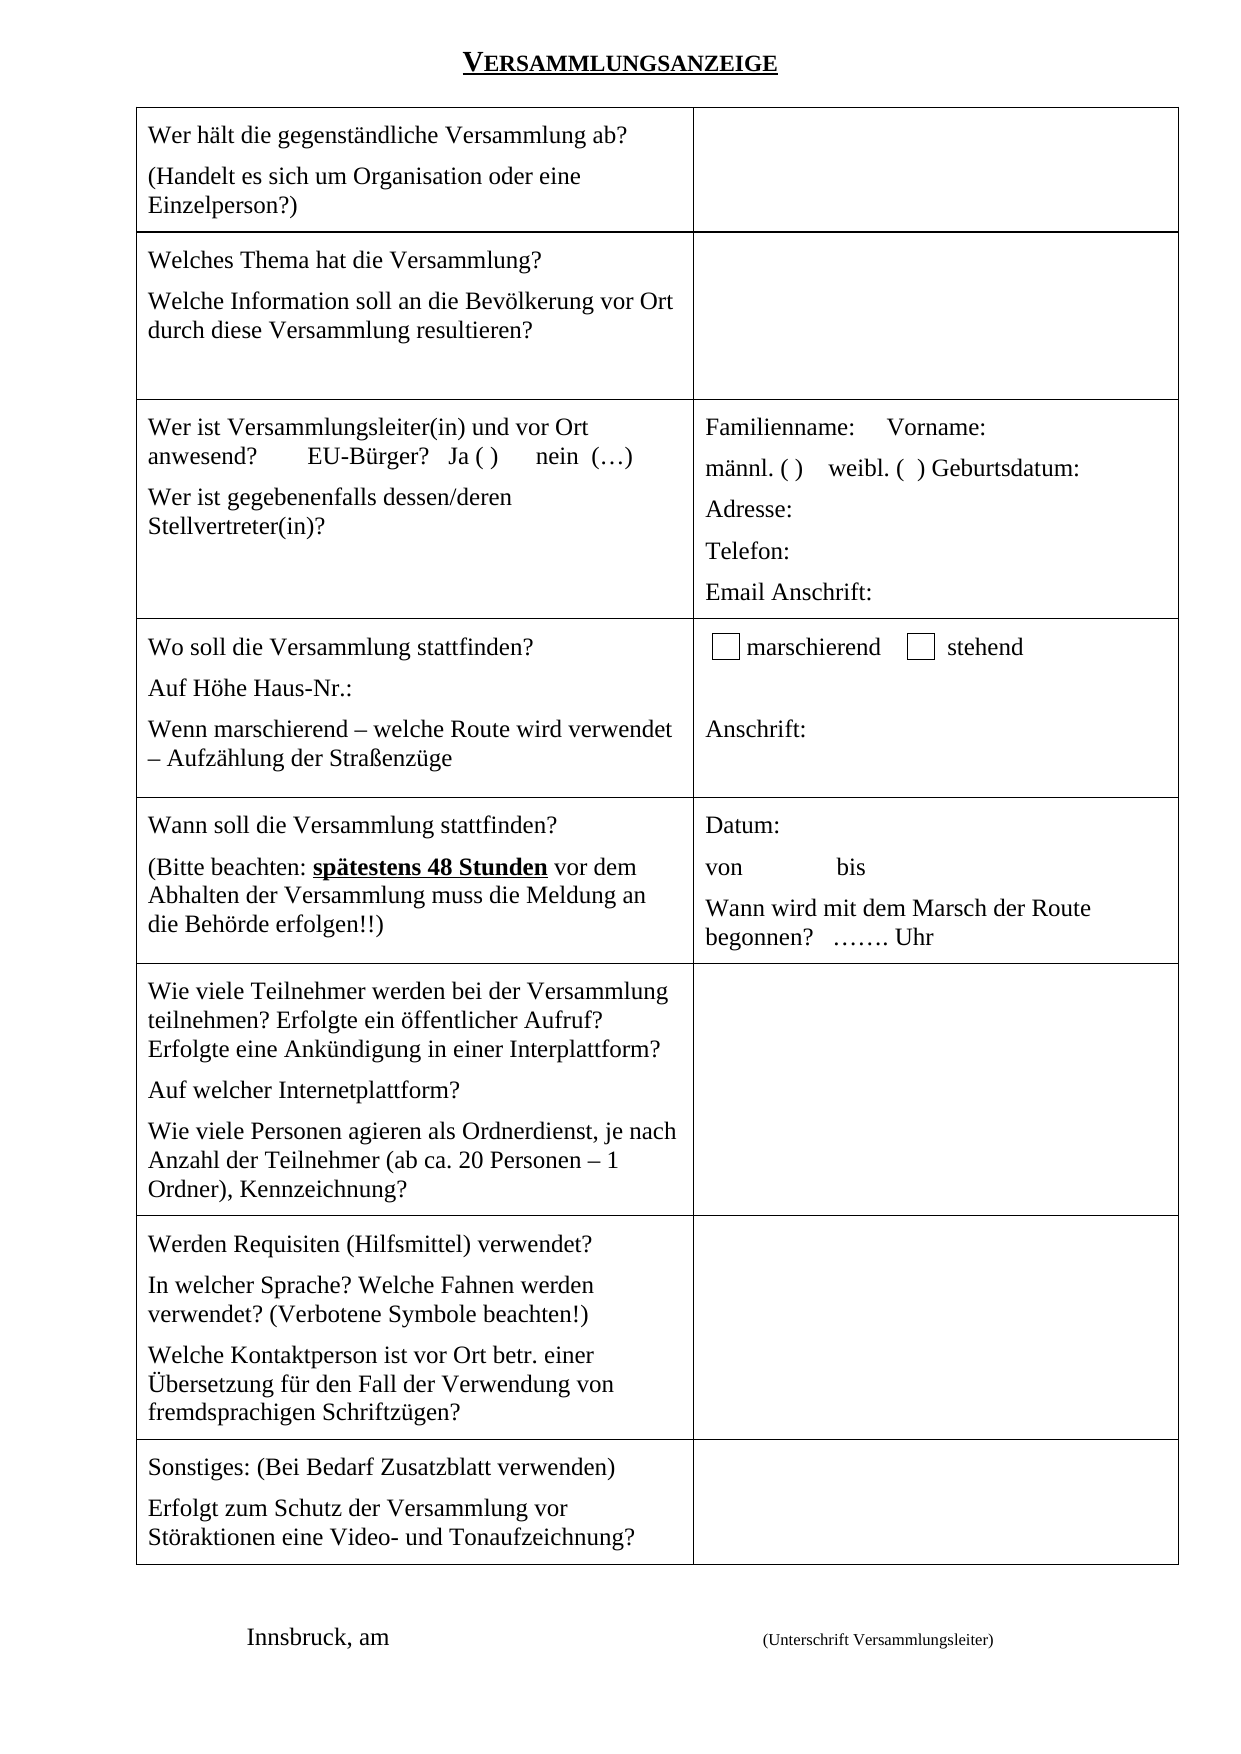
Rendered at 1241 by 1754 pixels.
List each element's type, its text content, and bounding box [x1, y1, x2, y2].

table_cell Wann soll die Versammlung stattfinden? (Bitte beachten: spätestens 48 Stunden vor dem Abhalten der Versammlung muss die Meldung an die Behörde erfolgen!!) [137, 798, 693, 963]
table_cell Welches Thema hat die Versammlung? Welche Information soll an die Bevölkerung vor Ort durch diese Versammlung resultieren? [137, 233, 693, 398]
table_cell [694, 1440, 1178, 1563]
table_cell Wo soll die Versammlung stattfinden? Auf Höhe Haus-Nr.: Wenn marschierend – welche Route wird verwendet – Aufzählung der Straßenzüge [137, 619, 693, 797]
table_cell Familienname: Vorname: männl. ( ) weibl. ( ) Geburtsdatum: Adresse: Telefon: Email Anschrift: [694, 400, 1178, 618]
table_cell Datum: von bis Wann wird mit dem Marsch der Route begonnen? ……. Uhr [694, 798, 1178, 963]
table_cell Werden Requisiten (Hilfsmittel) verwendet? In welcher Sprache? Welche Fahnen werden verwendet? (Verbotene Symbole beachten!) Welche Kontaktperson ist vor Ort betr. einer Übersetzung für den Fall der Verwendung von fremdsprachigen Schriftzügen? [137, 1216, 693, 1439]
table_header [694, 108, 1178, 231]
table_cell marschierend stehend Anschrift: [694, 619, 1178, 797]
text Versammlungsanzeige [148, 44, 1093, 78]
table_cell [694, 1216, 1178, 1439]
table_header Wer hält die gegenständliche Versammlung ab? (Handelt es sich um Organisation oder eine Einzelperson?) [137, 108, 693, 231]
table_cell Wie viele Teilnehmer werden bei der Versammlung teilnehmen? Erfolgte ein öffentlicher Aufruf? Erfolgte eine Ankündigung in einer Interplattform? Auf welcher Internetplattform? Wie viele Personen agieren als Ordnerdienst, je nach Anzahl der Teilnehmer (ab ca. 20 Personen – 1 Ordner), Kennzeichnung? [137, 964, 693, 1215]
table_cell Wer ist Versammlungsleiter(in) und vor Ort anwesend? EU-Bürger? Ja ( ) nein (…) Wer ist gegebenenfalls dessen/deren Stellvertreter(in)? [137, 400, 693, 618]
text Innsbruck, am (Unterschrift Versammlungsleiter) [148, 1622, 1093, 1651]
table_cell Sonstiges: (Bei Bedarf Zusatzblatt verwenden) Erfolgt zum Schutz der Versammlung vor Störaktionen eine Video- und Tonaufzeichnung? [137, 1440, 693, 1563]
table_cell [694, 964, 1178, 1215]
table_cell [694, 233, 1178, 398]
